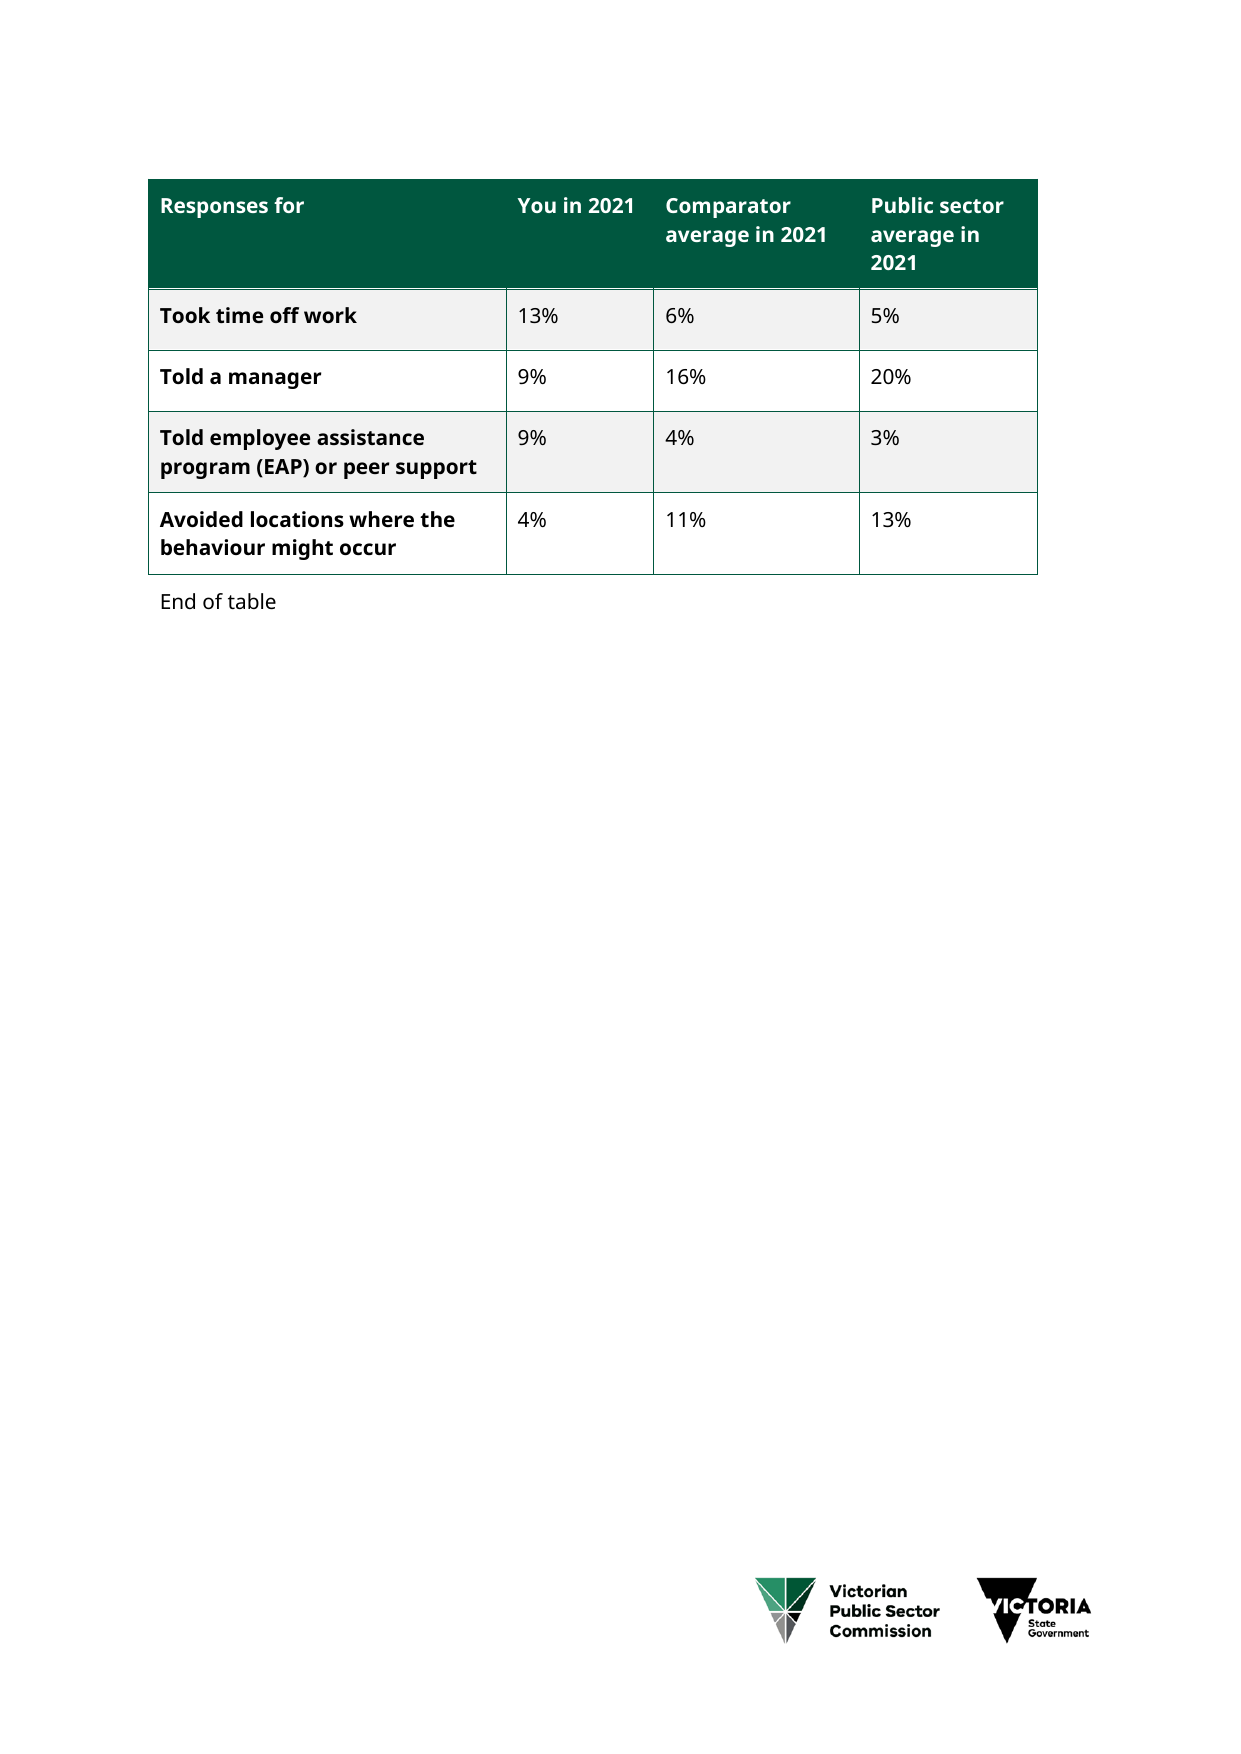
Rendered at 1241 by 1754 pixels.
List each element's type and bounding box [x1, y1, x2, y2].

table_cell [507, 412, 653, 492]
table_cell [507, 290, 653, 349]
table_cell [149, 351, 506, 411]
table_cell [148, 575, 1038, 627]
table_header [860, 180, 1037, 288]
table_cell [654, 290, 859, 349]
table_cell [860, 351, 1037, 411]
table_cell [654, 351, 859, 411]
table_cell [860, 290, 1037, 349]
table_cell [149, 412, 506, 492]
picture [754, 1577, 1093, 1645]
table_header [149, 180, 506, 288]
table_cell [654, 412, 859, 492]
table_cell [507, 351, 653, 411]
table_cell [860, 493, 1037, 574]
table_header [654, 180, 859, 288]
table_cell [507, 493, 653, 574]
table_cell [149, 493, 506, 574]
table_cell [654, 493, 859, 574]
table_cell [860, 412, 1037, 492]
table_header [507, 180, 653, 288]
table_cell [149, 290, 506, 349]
